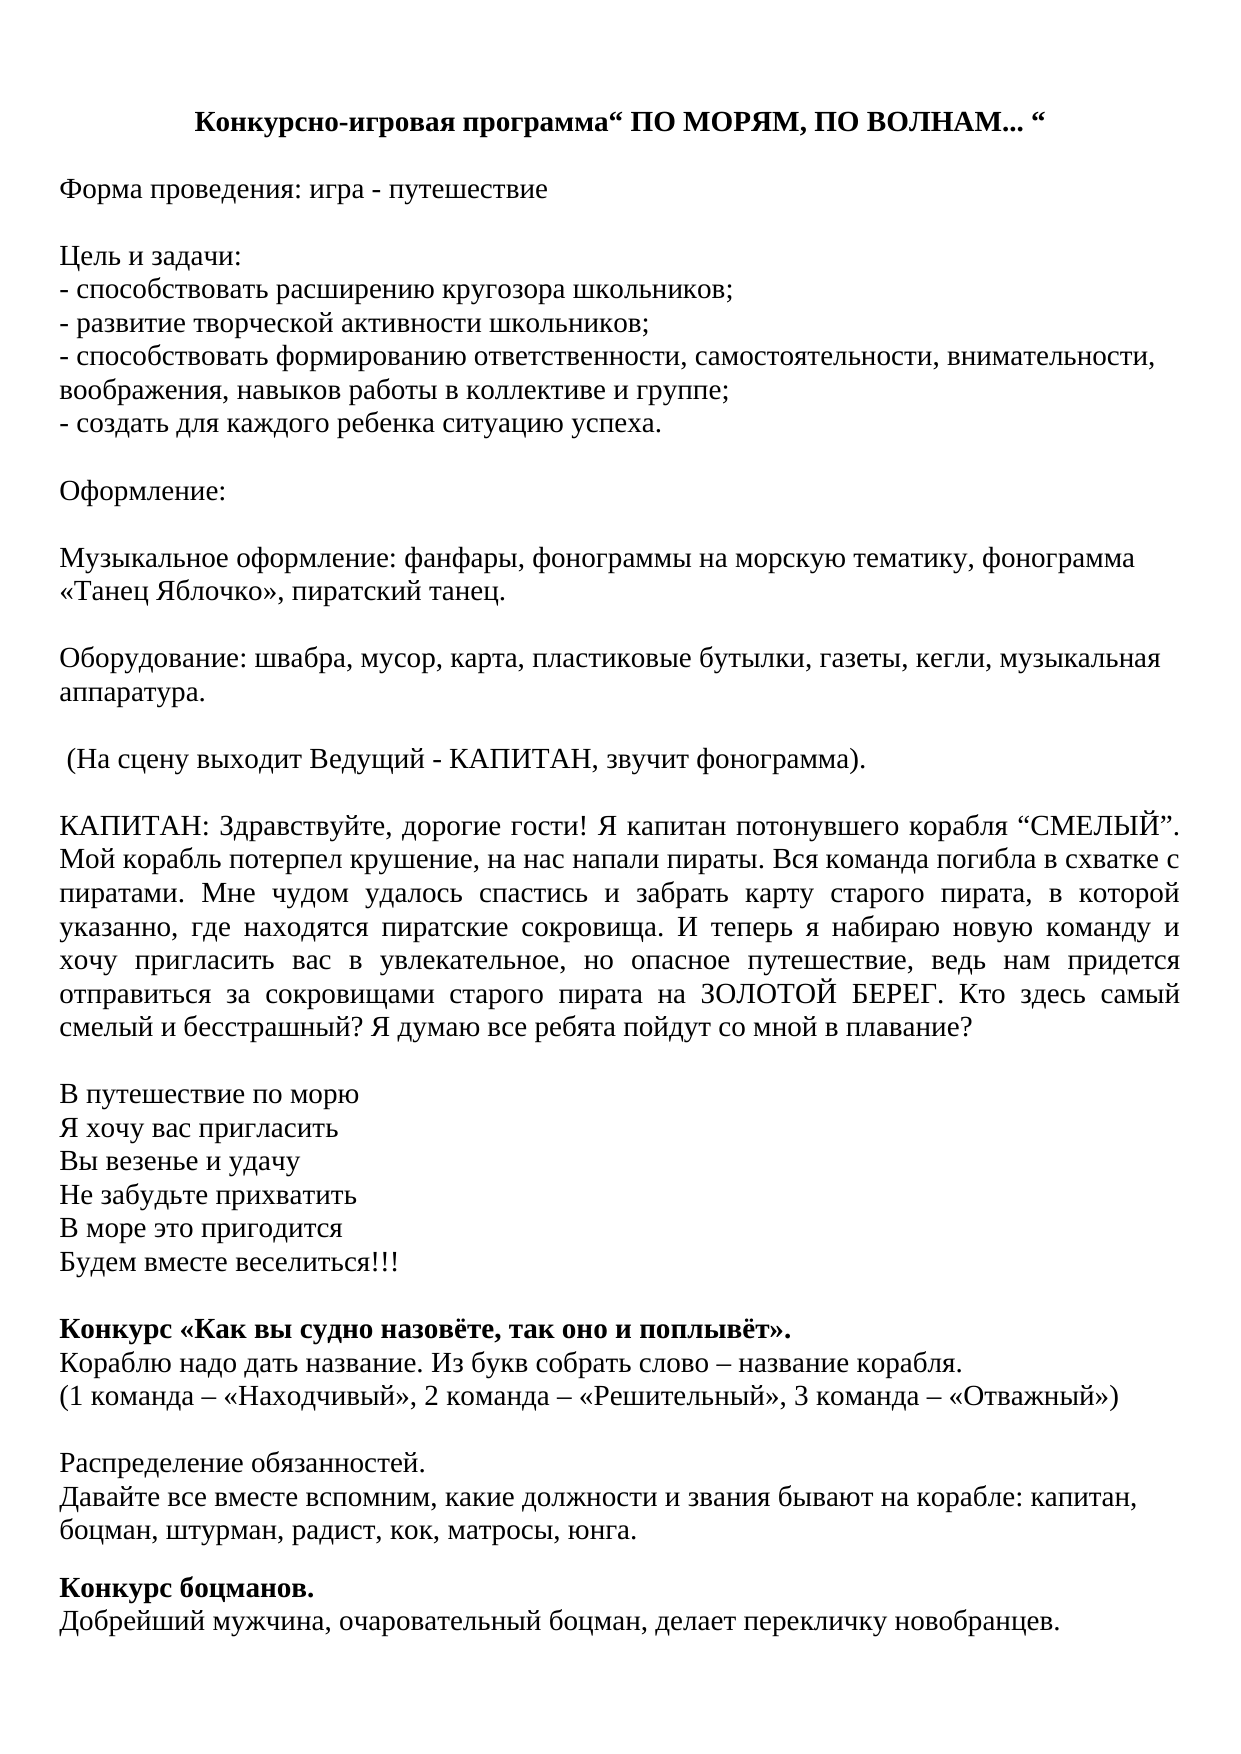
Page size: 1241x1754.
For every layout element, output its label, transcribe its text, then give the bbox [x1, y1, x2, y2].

text Вы везенье и удачу [59, 1143, 1181, 1177]
text Будем вместе веселиться!!! [59, 1244, 1181, 1278]
text (1 команда – «Находчивый», 2 команда – «Решительный», 3 команда – «Отважный») [59, 1378, 1181, 1412]
text Конкурс «Как вы судно назовёте, так оно и поплывёт». [59, 1311, 1181, 1345]
text Добрейший мужчина, очаровательный боцман, делает перекличку новобранцев. [59, 1603, 1181, 1637]
text Конкурсно-игровая программа“ ПО МОРЯМ, ПО ВОЛНАМ... “ [59, 104, 1181, 137]
text В море это пригодится [59, 1211, 1181, 1244]
text - создать для каждого ребенка ситуацию успеха. [59, 406, 1181, 439]
text Оборудование: швабра, мусор, карта, пластиковые бутылки, газеты, кегли, музыкальная аппаратура. [59, 640, 1181, 707]
text - способствовать расширению кругозора школьников; [59, 271, 1181, 305]
text КАПИТАН: Здравствуйте, дорогие гости! Я капитан потонувшего корабля “СМЕЛЫЙ”. Мой корабль потерпел крушение, на нас напали пираты. Вся команда погибла в схватке с пиратами. Мне чудом удалось спастись и забрать карту старого пирата, в которой указанно, где находятся пиратские сокровища. И теперь я набираю новую команду и хочу пригласить вас в увлекательное, но опасное путешествие, ведь нам придется отправиться за сокровищами старого пирата на ЗОЛОТОЙ БЕРЕГ. Кто здесь самый смелый и бесстрашный? Я думаю все ребята пойдут со мной в плавание? [59, 808, 1181, 1043]
text Распределение обязанностей. [59, 1445, 1181, 1479]
text (На сцену выходит Ведущий - КАПИТАН, звучит фонограмма). [59, 741, 1181, 774]
text Давайте все вместе вспомним, какие должности и звания бывают на корабле: капитан, боцман, штурман, радист, кок, матросы, юнга. [59, 1479, 1181, 1546]
text Кораблю надо дать название. Из букв собрать слово – название корабля. [59, 1345, 1181, 1378]
text Музыкальное оформление: фанфары, фонограммы на морскую тематику, фонограмма «Танец Яблочко», пиратский танец. [59, 540, 1181, 607]
text - развитие творческой активности школьников; [59, 305, 1181, 338]
text - способствовать формированию ответственности, самостоятельности, внимательности, воображения, навыков работы в коллективе и группе; [59, 338, 1181, 406]
text Оформление: [59, 473, 1181, 506]
text Цель и задачи: [59, 238, 1181, 271]
text Конкурс боцманов. [59, 1570, 1181, 1603]
text Форма проведения: игра - путешествие [59, 171, 1181, 204]
text Не забудьте прихватить [59, 1177, 1181, 1211]
text В путешествие по морю [59, 1076, 1181, 1110]
text Я хочу вас пригласить [59, 1110, 1181, 1143]
